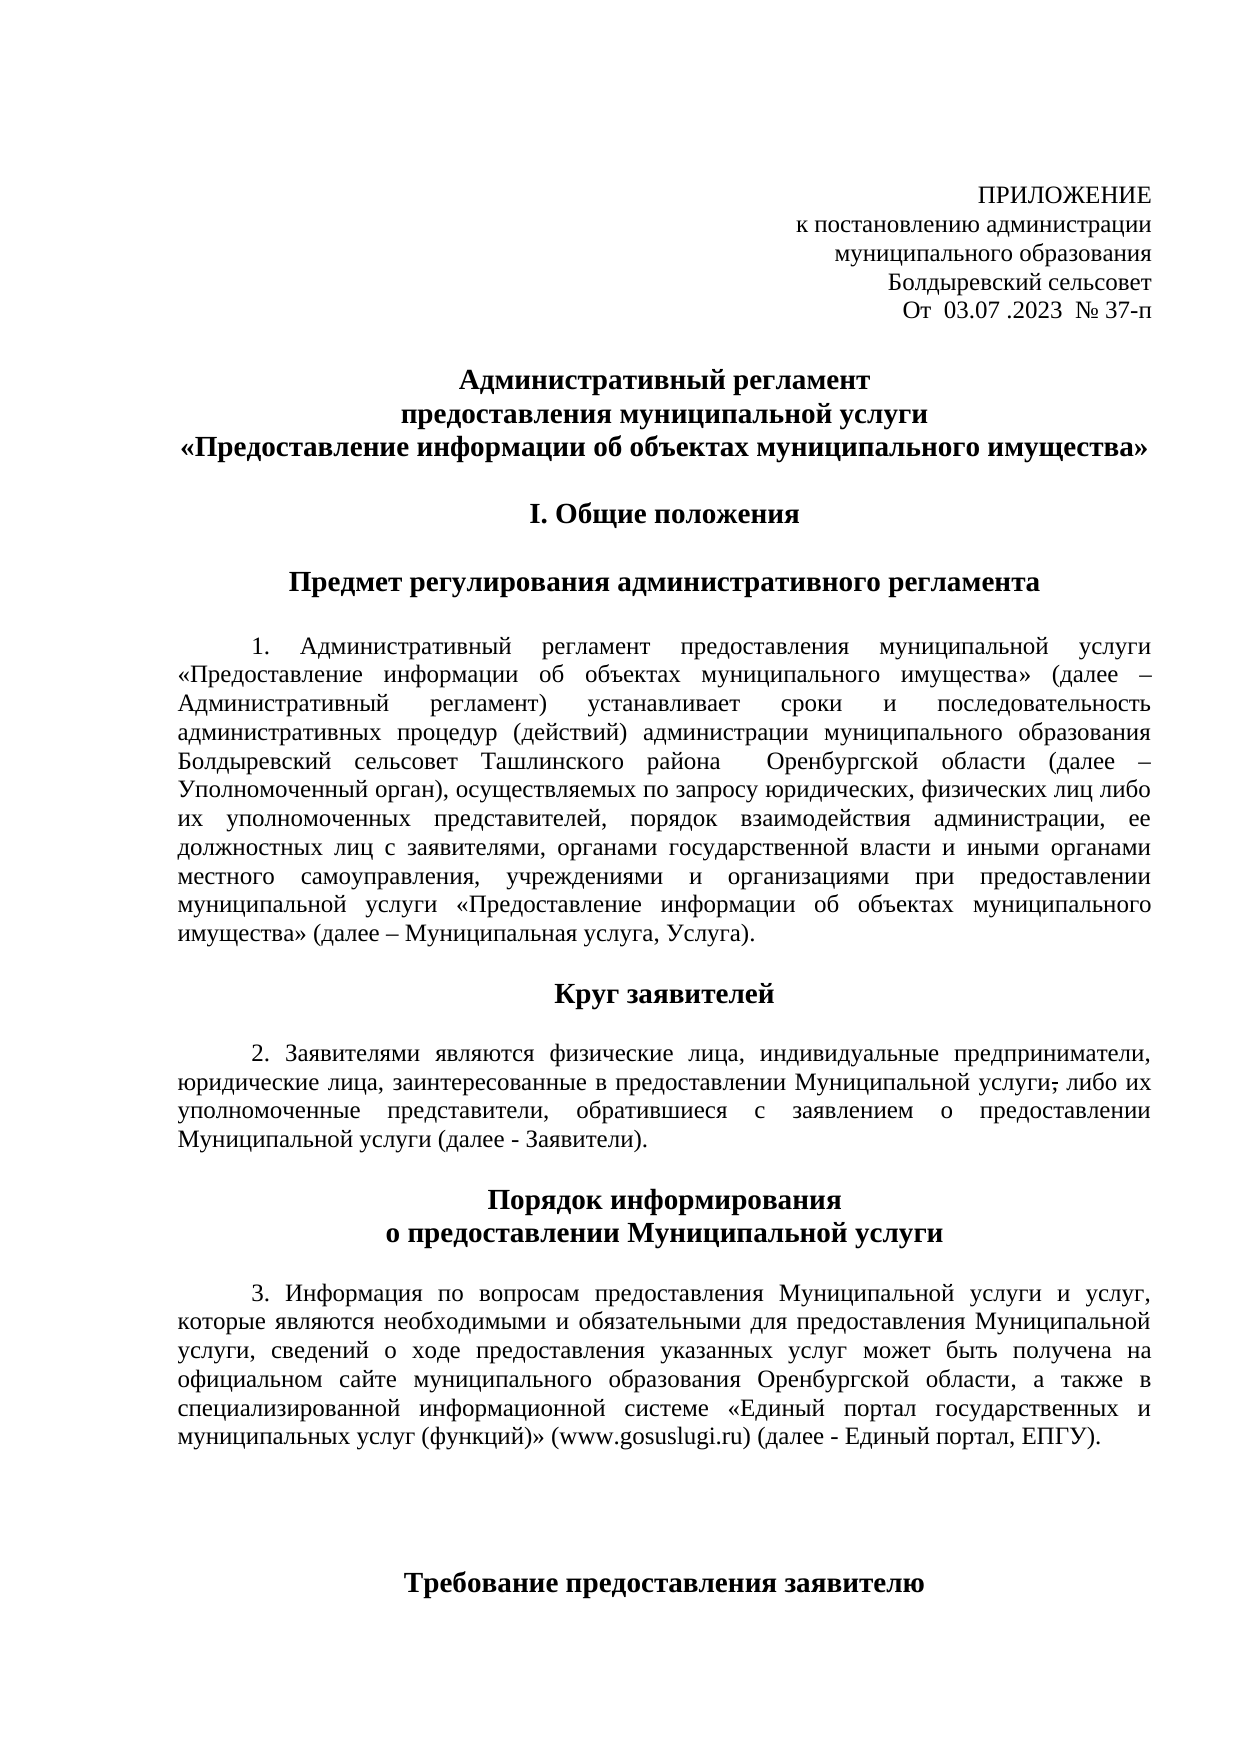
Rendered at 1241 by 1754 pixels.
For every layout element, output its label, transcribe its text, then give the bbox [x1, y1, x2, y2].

title ПРИЛОЖЕНИЕ [177, 180, 1152, 209]
title муниципального образования [177, 238, 1152, 267]
title Административный регламент [177, 362, 1152, 396]
title От 03.07 .2023 № 37-п [177, 295, 1152, 324]
title I. Общие положения [177, 497, 1152, 530]
text 3. Информация по вопросам предоставления Муниципальной услуги и услуг, которые являются необходимыми и обязательными для предоставления Муниципальной услуги, сведений о ходе предоставления указанных услуг может быть получена на официальном сайте муниципального образования Оренбургской области, а также в специализированной информационной системе «Единый портал государственных и муниципальных услуг (функций)» (www.gosuslugi.ru) (далее - Единый портал, ЕПГУ). [177, 1278, 1152, 1450]
title предоставления муниципальной услуги [177, 396, 1152, 429]
title Порядок информирования [177, 1182, 1152, 1215]
title о предоставлении Муниципальной услуги [177, 1215, 1152, 1249]
title Предмет регулирования административного регламента [177, 564, 1152, 597]
title Круг заявителей [177, 976, 1152, 1009]
text Требование предоставления заявителю [177, 1565, 1152, 1599]
title Болдыревский сельсовет [177, 267, 1152, 295]
text 2. Заявителями являются физические лица, индивидуальные предприниматели, юридические лица, заинтересованные в предоставлении Муниципальной услуги, либо их уполномоченные представители, обратившиеся с заявлением о предоставлении Муниципальной услуги (далее - Заявители). [177, 1038, 1152, 1153]
text 1. Административный регламент предоставления муниципальной услуги «Предоставление информации об объектах муниципального имущества» (далее – Административный регламент) устанавливает сроки и последовательность административных процедур (действий) администрации муниципального образования Болдыревский сельсовет Ташлинского района Оренбургской области (далее – Уполномоченный орган), осуществляемых по запросу юридических, физических лиц либо их уполномоченных представителей, порядок взаимодействия администрации, ее должностных лиц с заявителями, органами государственной власти и иными органами местного самоуправления, учреждениями и организациями при предоставлении муниципальной услуги «Предоставление информации об объектах муниципального имущества» (далее – Муниципальная услуга, Услуга). [177, 631, 1152, 947]
title к постановлению администрации [177, 209, 1152, 238]
title «Предоставление информации об объектах муниципального имущества» [177, 429, 1152, 463]
